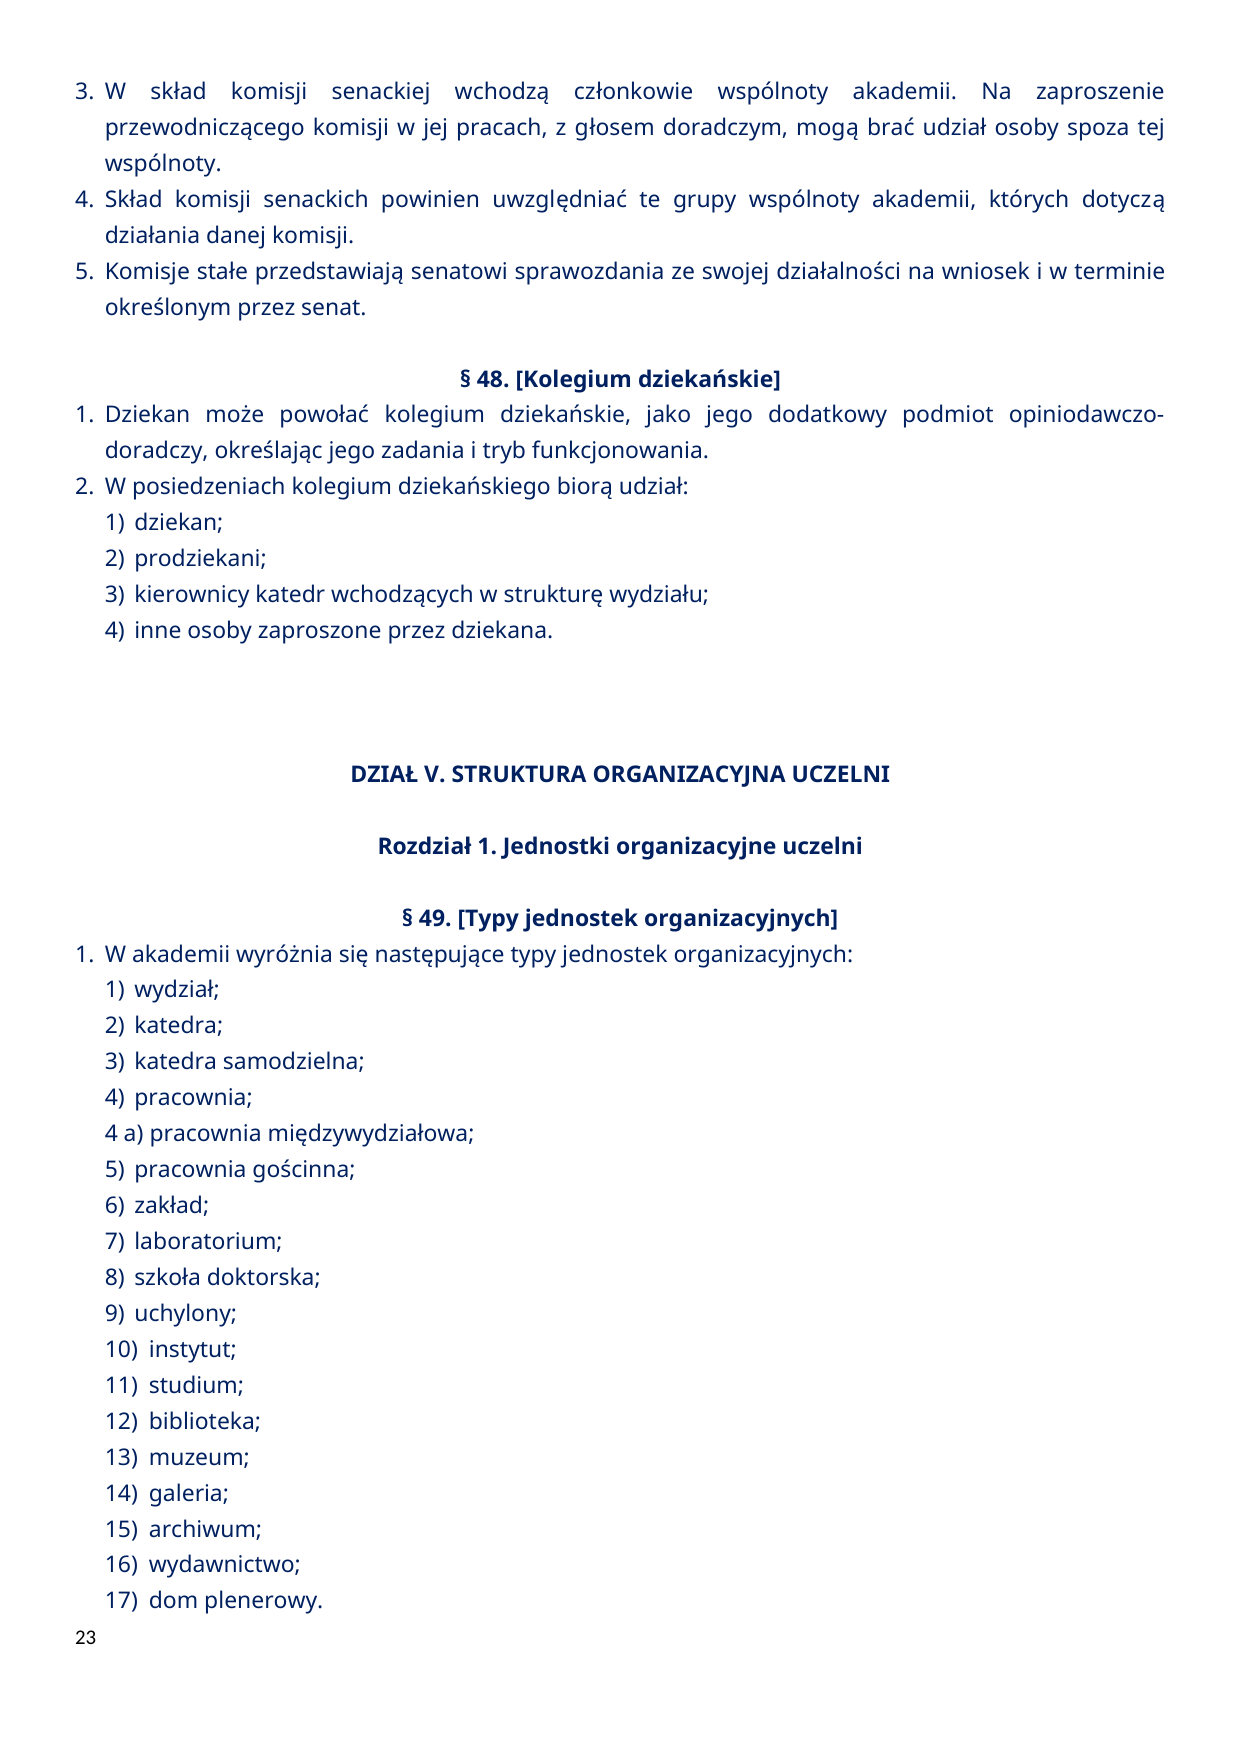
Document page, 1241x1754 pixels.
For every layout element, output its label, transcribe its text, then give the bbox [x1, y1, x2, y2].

subtitle § 48. [Kolegium dziekańskie] [75, 362, 1165, 394]
list wydział; [104, 973, 1165, 1005]
list wydawnictwo; [104, 1548, 1165, 1580]
list Komisje stałe przedstawiają senatowi sprawozdania ze swojej działalności na wniosek i w terminie określonym przez senat. [75, 255, 1165, 322]
list Skład komisji senackich powinien uwzględniać te grupy wspólnoty akademii, których dotyczą działania danej komisji. [75, 183, 1165, 250]
list archiwum; [104, 1512, 1165, 1544]
list szkoła doktorska; [104, 1261, 1165, 1292]
list Dziekan może powołać kolegium dziekańskie, jako jego dodatkowy podmiot opiniodawczo-doradczy, określając jego zadania i tryb funkcjonowania. [75, 398, 1165, 466]
list dziekan; [104, 506, 1165, 537]
list instytut; [104, 1333, 1165, 1364]
list muzeum; [104, 1441, 1165, 1472]
list 4 a) pracownia międzywydziałowa; [104, 1117, 1165, 1148]
list studium; [104, 1369, 1165, 1400]
list W skład komisji senackiej wchodzą członkowie wspólnoty akademii. Na zaproszenie przewodniczącego komisji w jej pracach, z głosem doradczym, mogą brać udział osoby spoza tej wspólnoty. [75, 75, 1165, 178]
list dom plenerowy. [104, 1584, 1165, 1616]
list biblioteka; [104, 1405, 1165, 1436]
subtitle § 49. [Typy jednostek organizacyjnych] [75, 902, 1165, 933]
list uchylony; [104, 1297, 1165, 1328]
list katedra; [104, 1009, 1165, 1041]
list W posiedzeniach kolegium dziekańskiego biorą udział: [75, 470, 1165, 502]
list laboratorium; [104, 1225, 1165, 1256]
list prodziekani; [104, 542, 1165, 573]
list W akademii wyróżnia się następujące typy jednostek organizacyjnych: [75, 937, 1165, 969]
list pracownia; [104, 1081, 1165, 1112]
list zakład; [104, 1189, 1165, 1220]
list galeria; [104, 1477, 1165, 1508]
list katedra samodzielna; [104, 1045, 1165, 1077]
subtitle DZIAŁ V. STRUKTURA ORGANIZACYJNA UCZELNI [75, 758, 1165, 789]
list pracownia gościnna; [104, 1153, 1165, 1184]
subtitle Rozdział 1. Jednostki organizacyjne uczelni [75, 830, 1165, 861]
list inne osoby zaproszone przez dziekana. [104, 614, 1165, 645]
list kierownicy katedr wchodzących w strukturę wydziału; [104, 578, 1165, 609]
